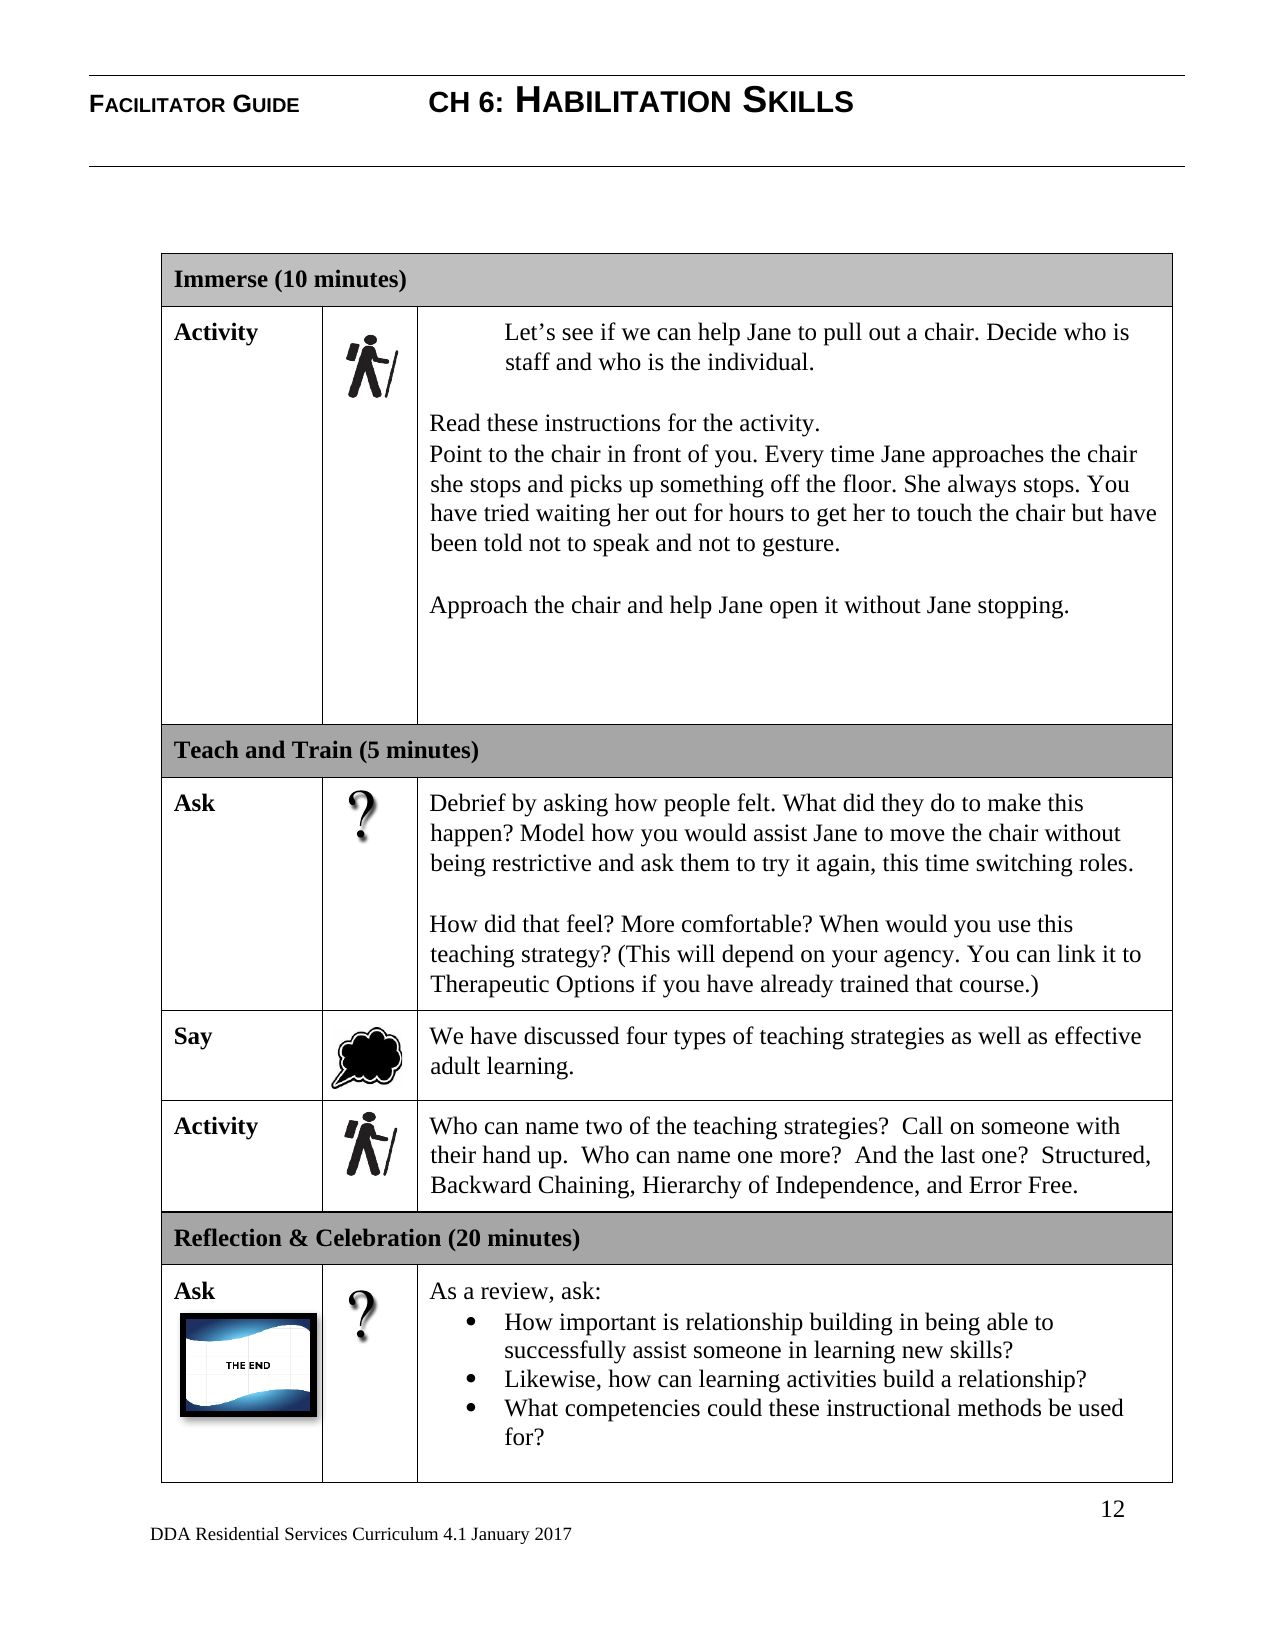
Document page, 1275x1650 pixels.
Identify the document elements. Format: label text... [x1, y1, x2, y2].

table_cell [323, 1101, 417, 1211]
picture [328, 1107, 408, 1179]
table_cell Let’s see if we can help Jane to pull out a chair. Decide who is staff and who is the individual. Read these instructions for the activity. Point to the chair in front of you. Every time Jane approaches the chair she stops and picks up something off the floor. She always stops. You have tried waiting her out for hours to get her to touch the chair but have been told not to speak and not to gesture. Approach the chair and help Jane open it without Jane stopping. [418, 307, 1172, 724]
table_cell [323, 307, 417, 724]
table_cell Ask [162, 1265, 322, 1482]
table_cell Ask [162, 778, 322, 1010]
table_cell Teach and Train (5 minutes) [162, 725, 1172, 777]
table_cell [418, 1265, 1172, 1482]
picture [331, 1027, 403, 1089]
table_cell Who can name two of the teaching strategies? Call on someone with their hand up. Who can name one more? And the last one? Structured, Backward Chaining, Hierarchy of Independence, and Error Free. [418, 1101, 1172, 1211]
picture [331, 1283, 398, 1353]
table_cell Say [162, 1011, 322, 1099]
table_cell Debrief by asking how people felt. What did they do to make this happen? Model how you would assist Jane to move the chair without being restrictive and ask them to try it again, this time switching roles. How did that feel? More comfortable? When would you use this teaching strategy? (This will depend on your agency. You can link it to Therapeutic Options if you have already trained that course.) [418, 778, 1172, 1010]
picture [330, 330, 410, 401]
table_cell Activity [162, 307, 322, 724]
table_cell We have discussed four types of teaching strategies as well as effective adult learning. [418, 1011, 1172, 1099]
table_cell [323, 1011, 417, 1099]
picture [186, 1319, 310, 1411]
table_cell [323, 1265, 417, 1482]
table_cell Immerse (10 minutes) [162, 254, 1172, 306]
picture [331, 783, 398, 853]
table_cell [323, 778, 417, 1010]
table_cell Activity [162, 1101, 322, 1211]
table_cell Reflection & Celebration (20 minutes) [162, 1213, 1172, 1264]
